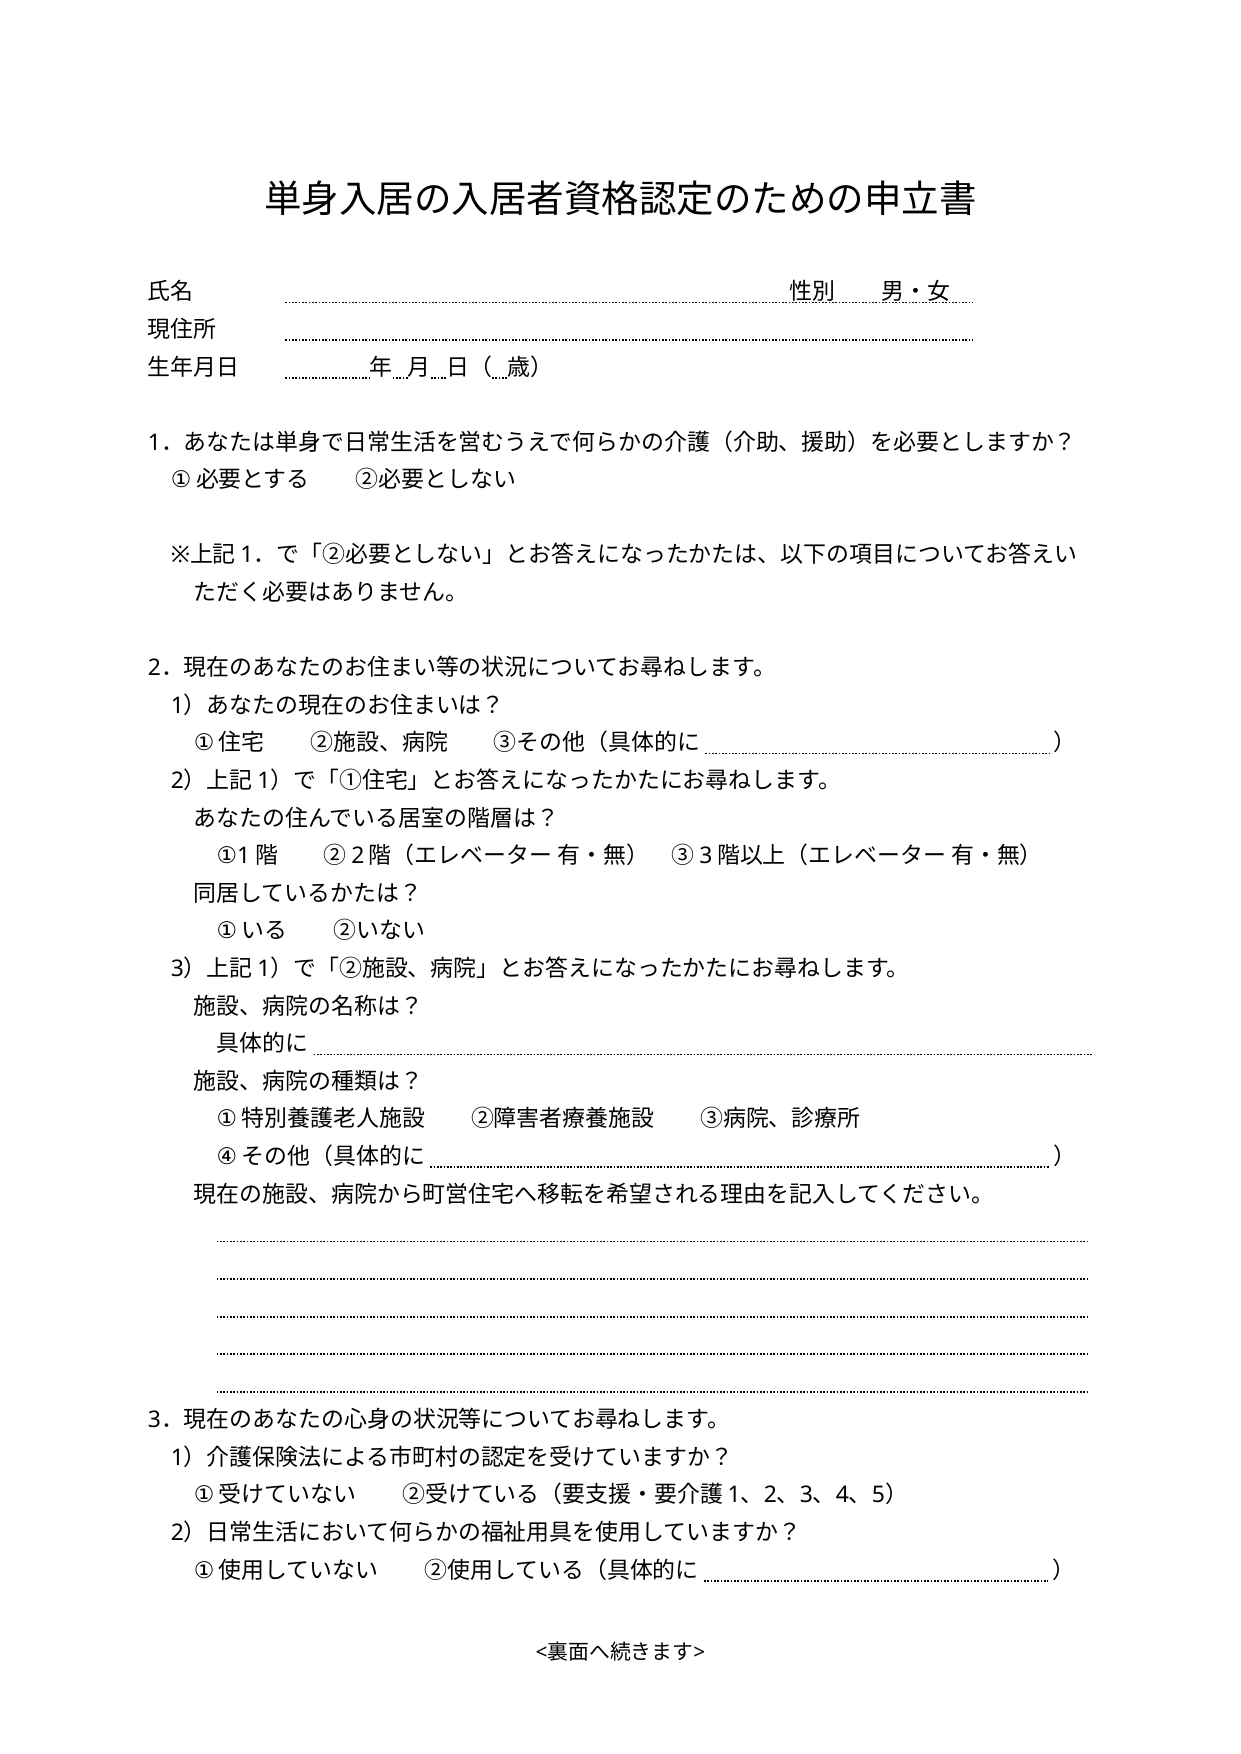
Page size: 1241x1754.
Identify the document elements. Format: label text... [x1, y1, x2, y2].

text 氏名 性別 男・女 [148, 271, 1092, 308]
text あなたの住んでいる居室の階層は？ [148, 797, 1092, 835]
text 具体的に [148, 1023, 1092, 1061]
text 1）あなたの現在のお住まいは？ [148, 684, 1092, 722]
text ④その他（具体的に ） [148, 1136, 1092, 1173]
text 現住所 [148, 308, 1092, 346]
text 単身入居の入居者資格認定のための申立書 [148, 158, 1092, 233]
text ①1階 ②2階（エレベーター 有・無） ③3階以上（エレベーター 有・無） [148, 835, 1092, 873]
text 施設、病院の名称は？ [148, 985, 1092, 1023]
text ①住宅 ②施設、病院 ③その他（具体的に ） [148, 722, 1092, 760]
text ①使用していない ②使用している（具体的に ） [148, 1549, 1092, 1587]
text 現在の施設、病院から町営住宅へ移転を希望される理由を記入してください。 [148, 1173, 1092, 1211]
text ①必要とする ②必要としない [148, 459, 1092, 497]
text 施設、病院の種類は？ [148, 1061, 1092, 1098]
text ①受けていない ②受けている（要支援・要介護1、2、3、4、5） [148, 1474, 1092, 1512]
text 3）上記1）で「②施設、病院」とお答えになったかたにお尋ねします。 [148, 948, 1092, 985]
text 生年月日 年 月 日（ 歳） [148, 346, 1092, 384]
text ①いる ②いない [148, 910, 1092, 948]
text 3．現在のあなたの心身の状況等についてお尋ねします。 [148, 1399, 1092, 1437]
text 1）介護保険法による市町村の認定を受けていますか？ [148, 1437, 1092, 1474]
text ※上記1．で「②必要としない」とお答えになったかたは、以下の項目についてお答えいただく必要はありません。 [171, 534, 1092, 609]
text 1．あなたは単身で日常生活を営むうえで何らかの介護（介助、援助）を必要としますか？ [148, 421, 1092, 459]
text 2）日常生活において何らかの福祉用具を使用していますか？ [148, 1512, 1092, 1549]
text ①特別養護老人施設 ②障害者療養施設 ③病院、診療所 [148, 1098, 1092, 1136]
text 2）上記1）で「①住宅」とお答えになったかたにお尋ねします。 [148, 760, 1092, 797]
text 2．現在のあなたのお住まい等の状況についてお尋ねします。 [148, 647, 1092, 684]
text 同居しているかたは？ [148, 873, 1092, 910]
